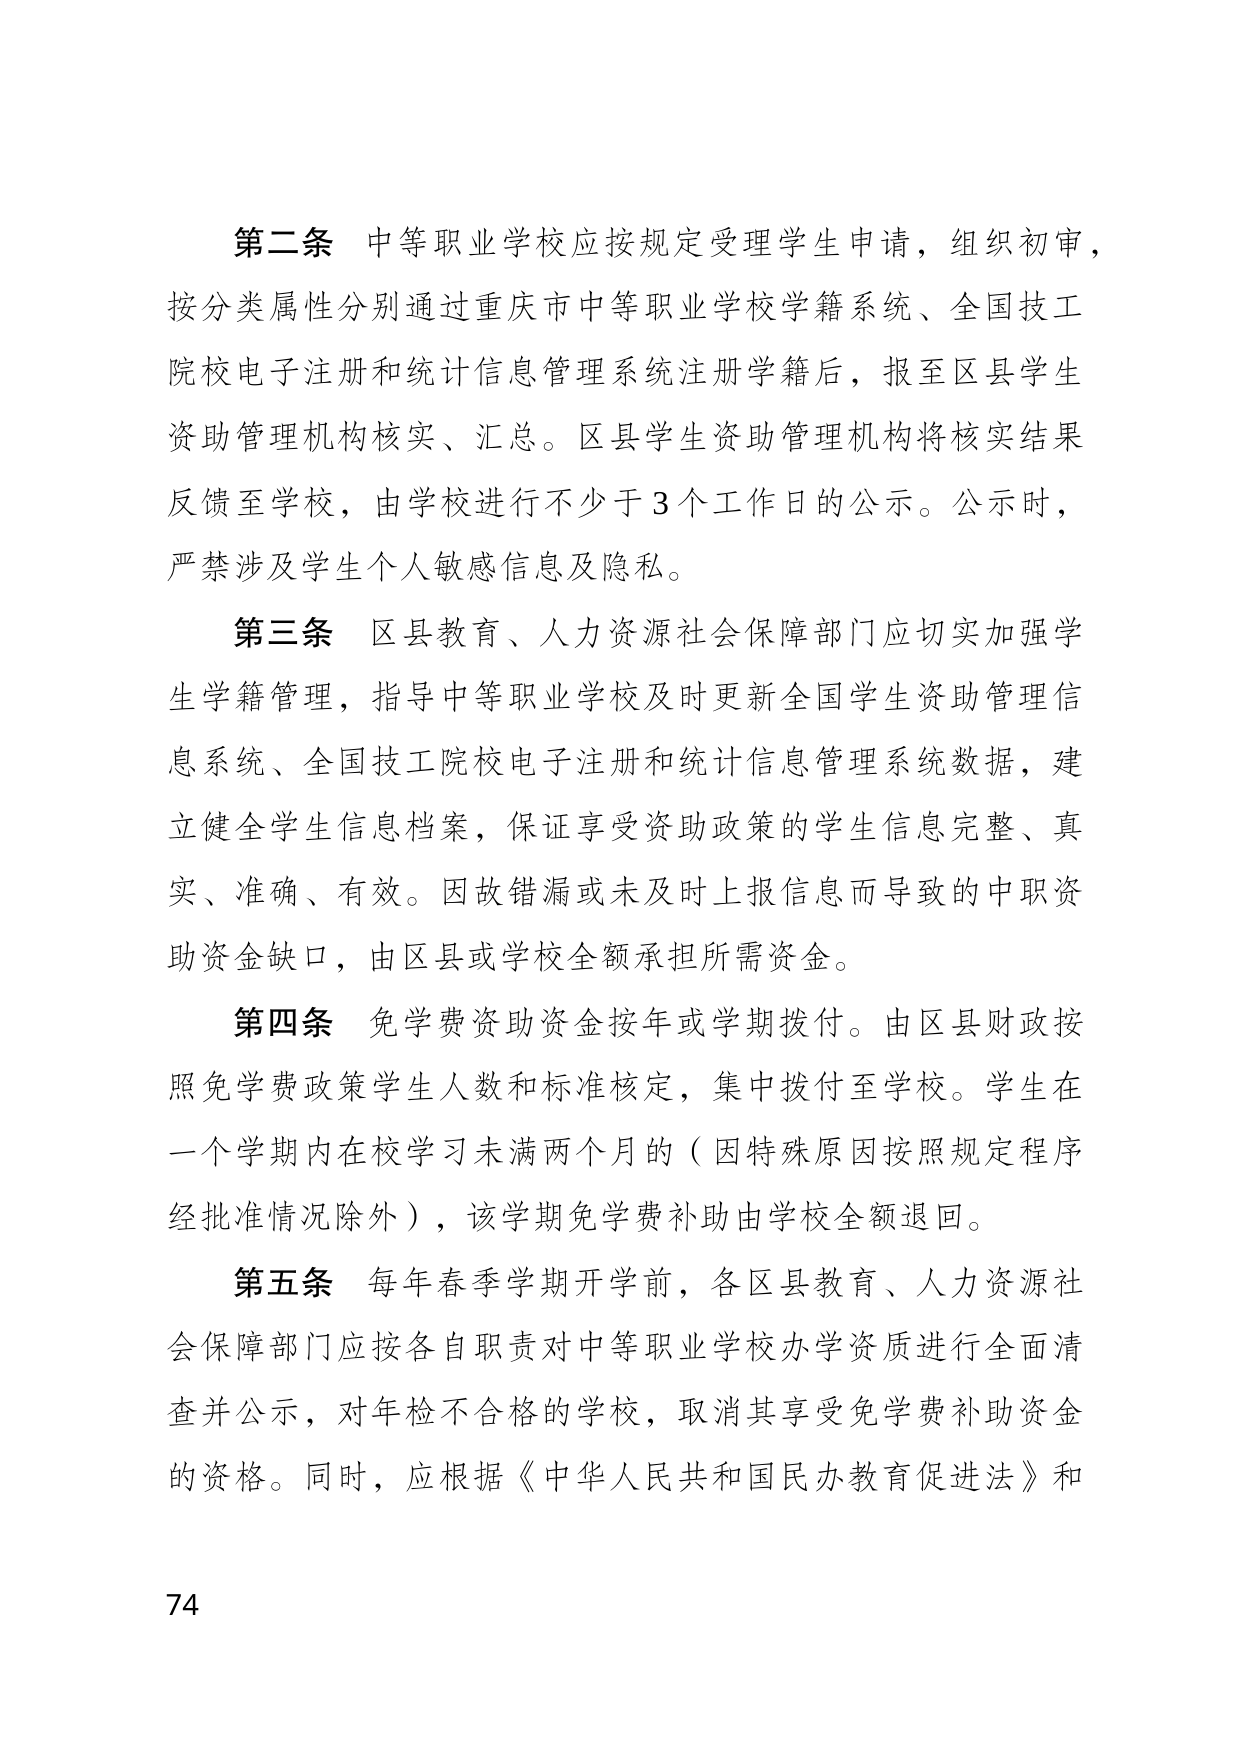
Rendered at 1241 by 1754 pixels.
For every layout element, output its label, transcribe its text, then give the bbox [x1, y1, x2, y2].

text 第二条 中等职业学校应按规定受理学生申请，组织初审，按分类属性分别通过重庆市中等职业学校学籍系统、全国技工院校电子注册和统计信息管理系统注册学籍后，报至区县学生资助管理机构核实、汇总。区县学生资助管理机构将核实结果反馈至学校，由学校进行不少于3个工作日的公示。公示时，严禁涉及学生个人敏感信息及隐私。 [165, 211, 1087, 601]
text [165, 1251, 1087, 1511]
text 第四条 免学费资助资金按年或学期拨付。由区县财政按照免学费政策学生人数和标准核定，集中拨付至学校。学生在一个学期内在校学习未满两个月的（因特殊原因按照规定程序经批准情况除外），该学期免学费补助由学校全额退回。 [165, 991, 1087, 1251]
text 第三条 区县教育、人力资源社会保障部门应切实加强学生学籍管理，指导中等职业学校及时更新全国学生资助管理信息系统、全国技工院校电子注册和统计信息管理系统数据，建立健全学生信息档案，保证享受资助政策的学生信息完整、真实、准确、有效。因故错漏或未及时上报信息而导致的中职资助资金缺口，由区县或学校全额承担所需资金。 [165, 601, 1087, 991]
